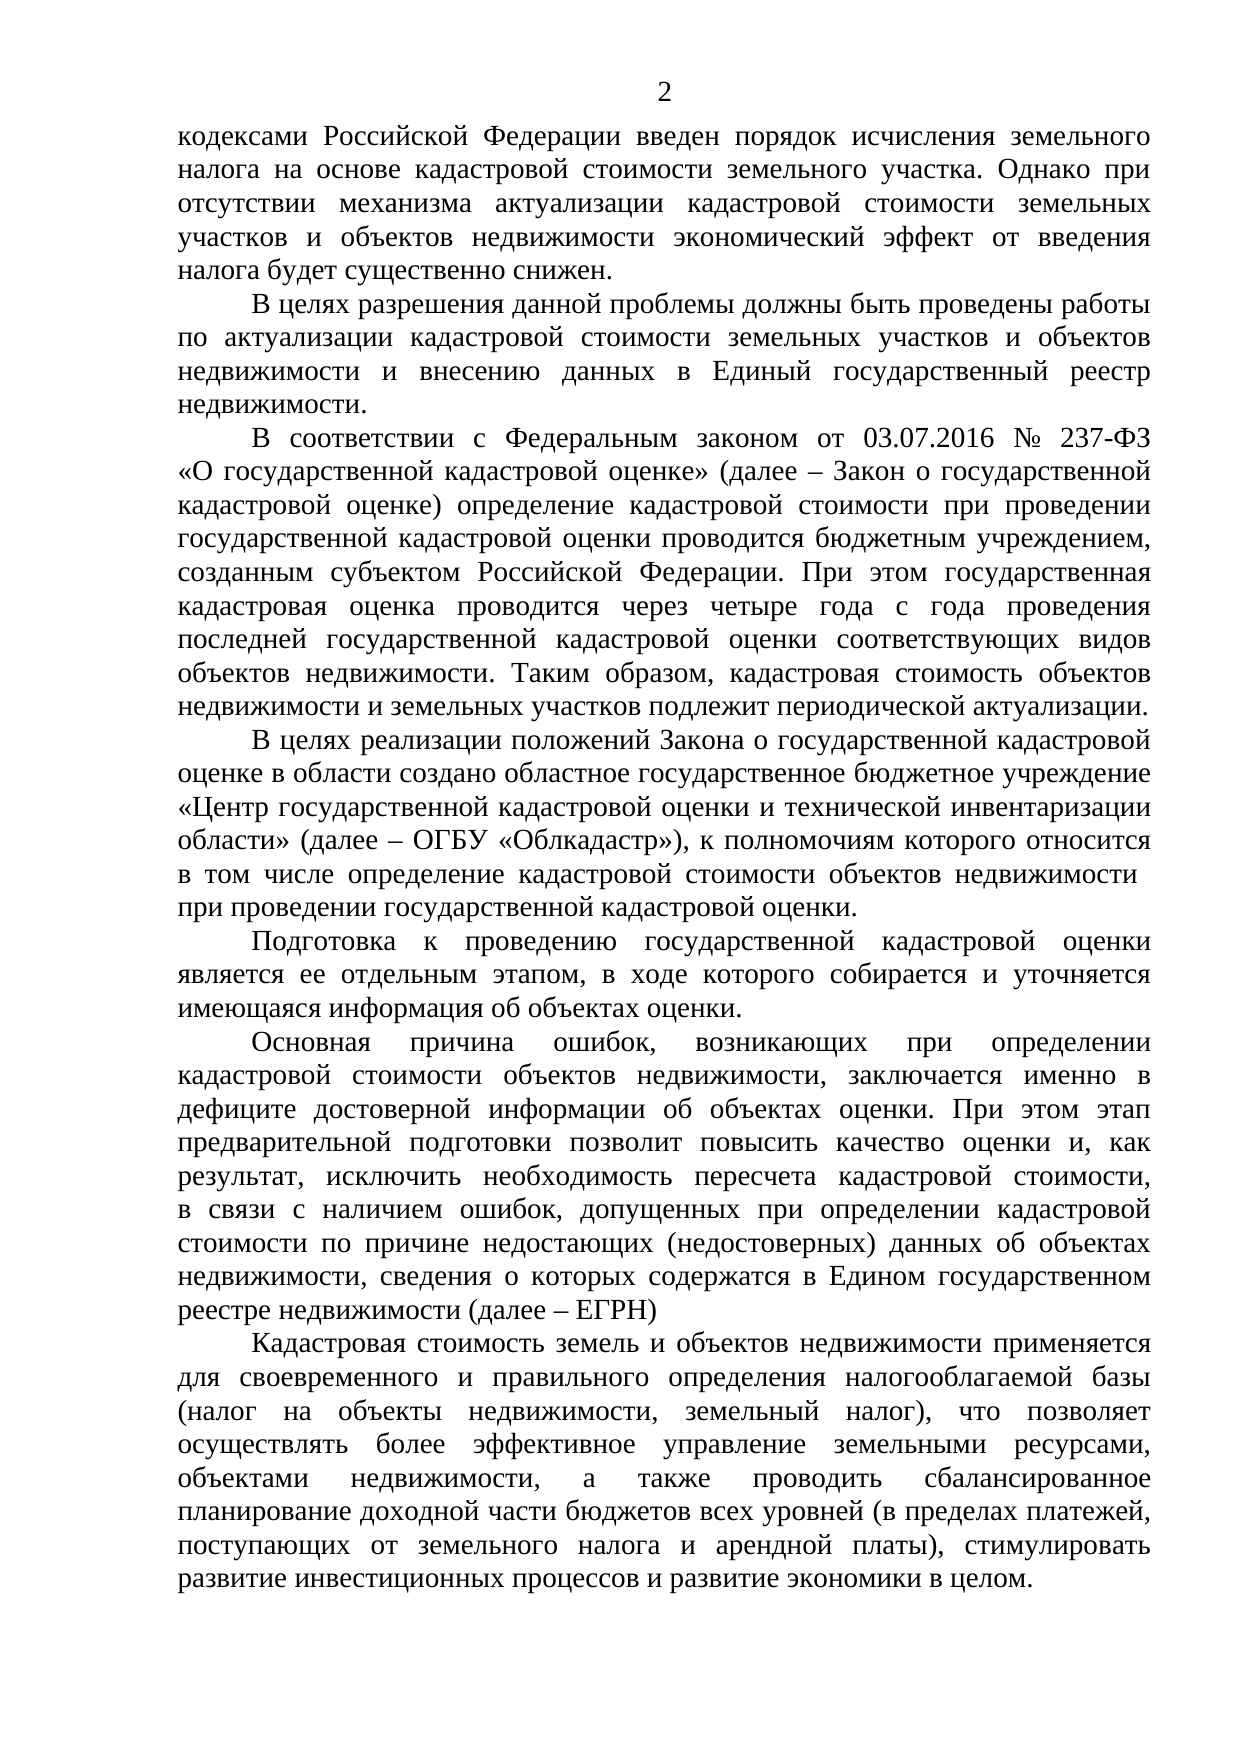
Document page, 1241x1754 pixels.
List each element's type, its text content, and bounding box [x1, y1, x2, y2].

text Основная причина ошибок, возникающих при определении кадастровой стоимости объектов недвижимости, заключается именно в дефиците достоверной информации об объектах оценки. При этом этап предварительной подготовки позволит повысить качество оценки и, как результат, исключить необходимость пересчета кадастровой стоимости, в связи с наличием ошибок, допущенных при определении кадастровой стоимости по причине недостающих (недостоверных) данных об объектах недвижимости, сведения о которых содержатся в Едином государственном реестре недвижимости (далее – ЕГРН) [177, 1024, 1152, 1326]
text Подготовка к проведению государственной кадастровой оценки является ее отдельным этапом, в ходе которого собирается и уточняется имеющаяся информация об объектах оценки. [177, 923, 1152, 1024]
text В целях разрешения данной проблемы должны быть проведены работы по актуализации кадастровой стоимости земельных участков и объектов недвижимости и внесению данных в Единый государственный реестр недвижимости. [177, 286, 1152, 420]
text В соответствии с Федеральным законом от 03.07.2016 № 237-ФЗ «О государственной кадастровой оценке» (далее – Закон о государственной кадастровой оценке) определение кадастровой стоимости при проведении государственной кадастровой оценки проводится бюджетным учреждением, созданным субъектом Российской Федерации. При этом государственная кадастровая оценка проводится через четыре года с года проведения последней государственной кадастровой оценки соответствующих видов объектов недвижимости. Таким образом, кадастровая стоимость объектов недвижимости и земельных участков подлежит периодической актуализации. [177, 420, 1152, 722]
text В целях реализации положений Закона о государственной кадастровой оценке в области создано областное государственное бюджетное учреждение «Центр государственной кадастровой оценки и технической инвентаризации области» (далее – ОГБУ «Облкадастр»), к полномочиям которого относится в том числе определение кадастровой стоимости объектов недвижимости при проведении государственной кадастровой оценки. [177, 722, 1152, 923]
text Кадастровая стоимость земель и объектов недвижимости применяется для своевременного и правильного определения налогооблагаемой базы (налог на объекты недвижимости, земельный налог), что позволяет осуществлять более эффективное управление земельными ресурсами, объектами недвижимости, а также проводить сбалансированное планирование доходной части бюджетов всех уровней (в пределах платежей, поступающих от земельного налога и арендной платы), стимулировать развитие инвестиционных процессов и развитие экономики в целом. [177, 1326, 1152, 1594]
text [177, 118, 1152, 286]
